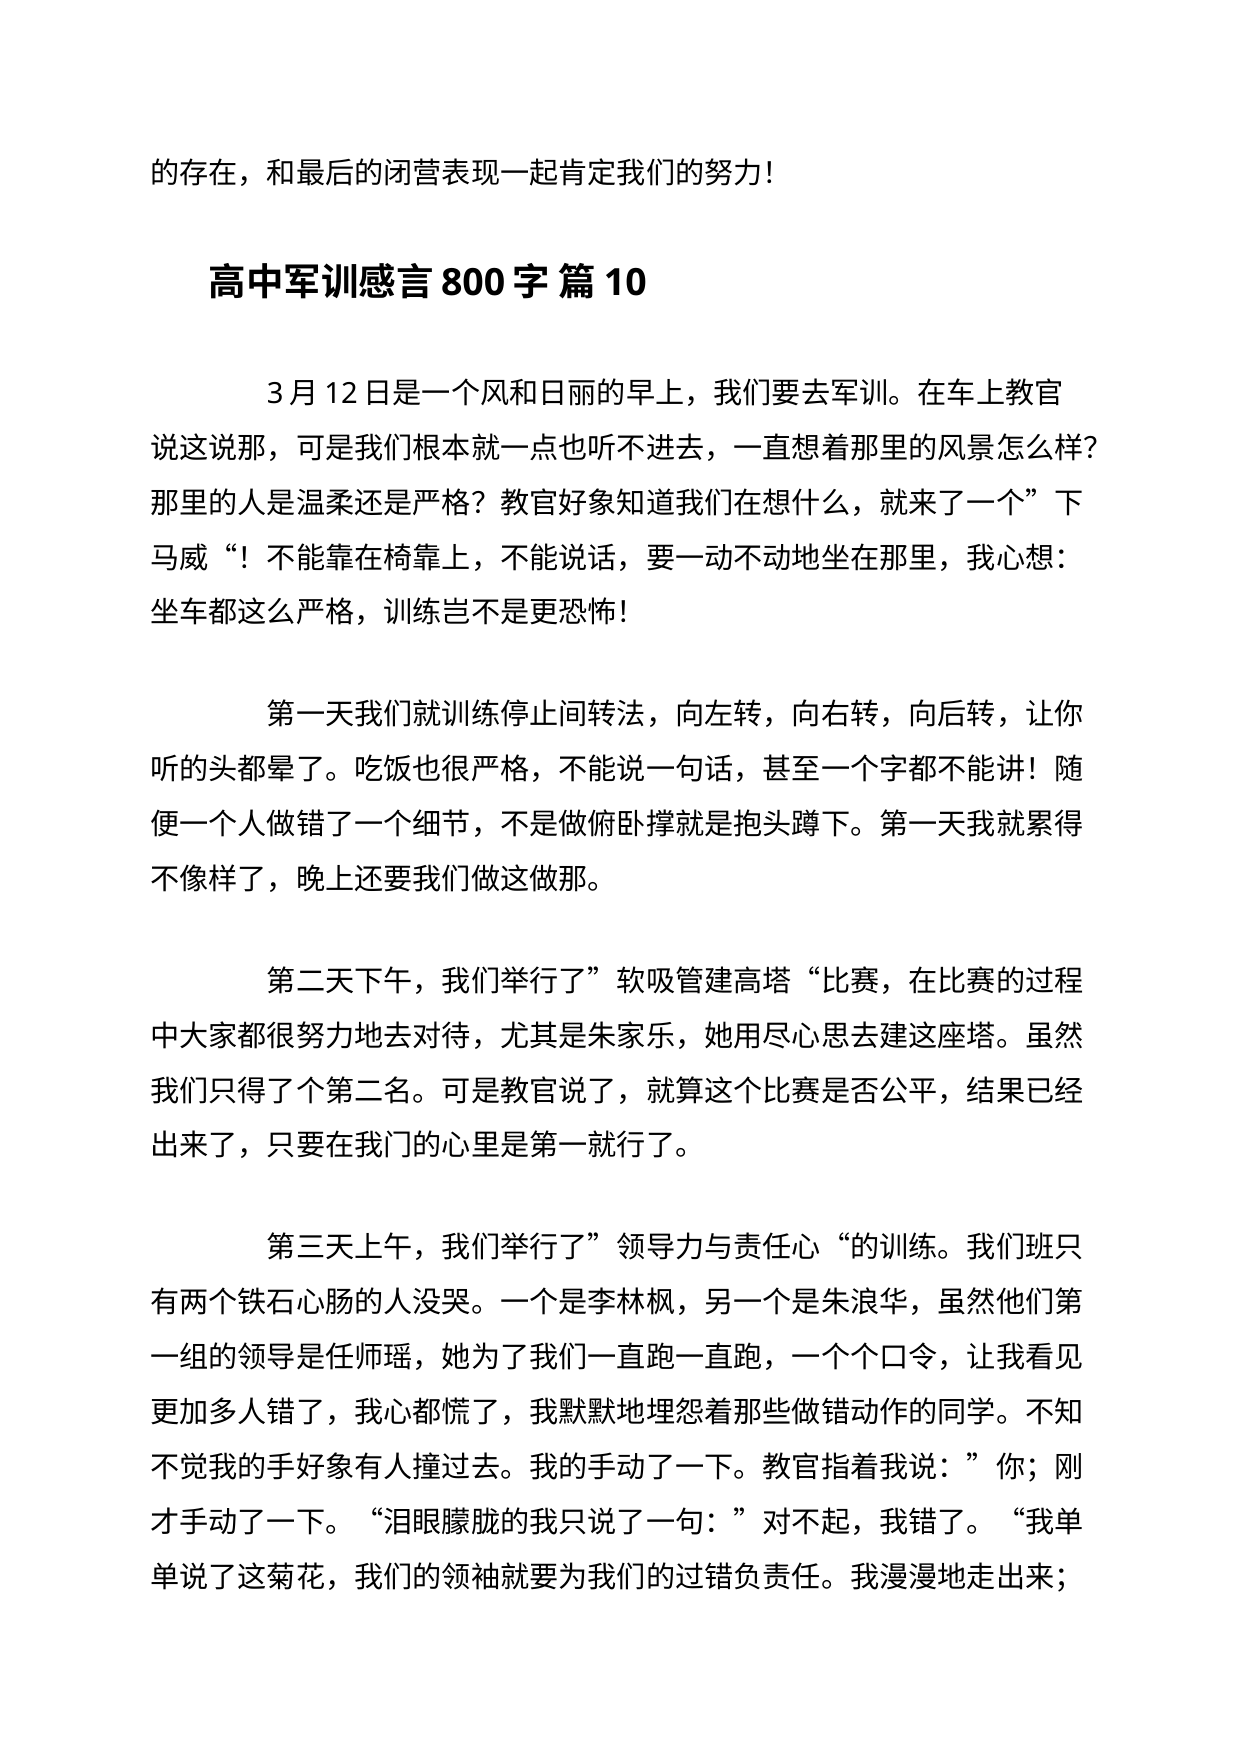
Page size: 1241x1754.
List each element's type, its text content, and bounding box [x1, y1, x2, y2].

text 高中军训感言800字 篇10 [150, 252, 1090, 306]
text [150, 1224, 1090, 1595]
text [150, 150, 1090, 192]
text 第一天我们就训练停止间转法，向左转，向右转，向后转，让你听的头都晕了。吃饭也很严格，不能说一句话，甚至一个字都不能讲！随便一个人做错了一个细节，不是做俯卧撑就是抱头蹲下。第一天我就累得不像样了，晚上还要我们做这做那。 [150, 691, 1090, 898]
text 3月12日是一个风和日丽的早上，我们要去军训。在车上教官说这说那，可是我们根本就一点也听不进去，一直想着那里的风景怎么样？那里的人是温柔还是严格？教官好象知道我们在想什么，就来了一个”下马威“！不能靠在椅靠上，不能说话，要一动不动地坐在那里，我心想：坐车都这么严格，训练岂不是更恐怖！ [150, 369, 1090, 631]
text 第二天下午，我们举行了”软吸管建高塔“比赛，在比赛的过程中大家都很努力地去对待，尤其是朱家乐，她用尽心思去建这座塔。虽然我们只得了个第二名。可是教官说了，就算这个比赛是否公平，结果已经出来了，只要在我门的心里是第一就行了。 [150, 957, 1090, 1164]
